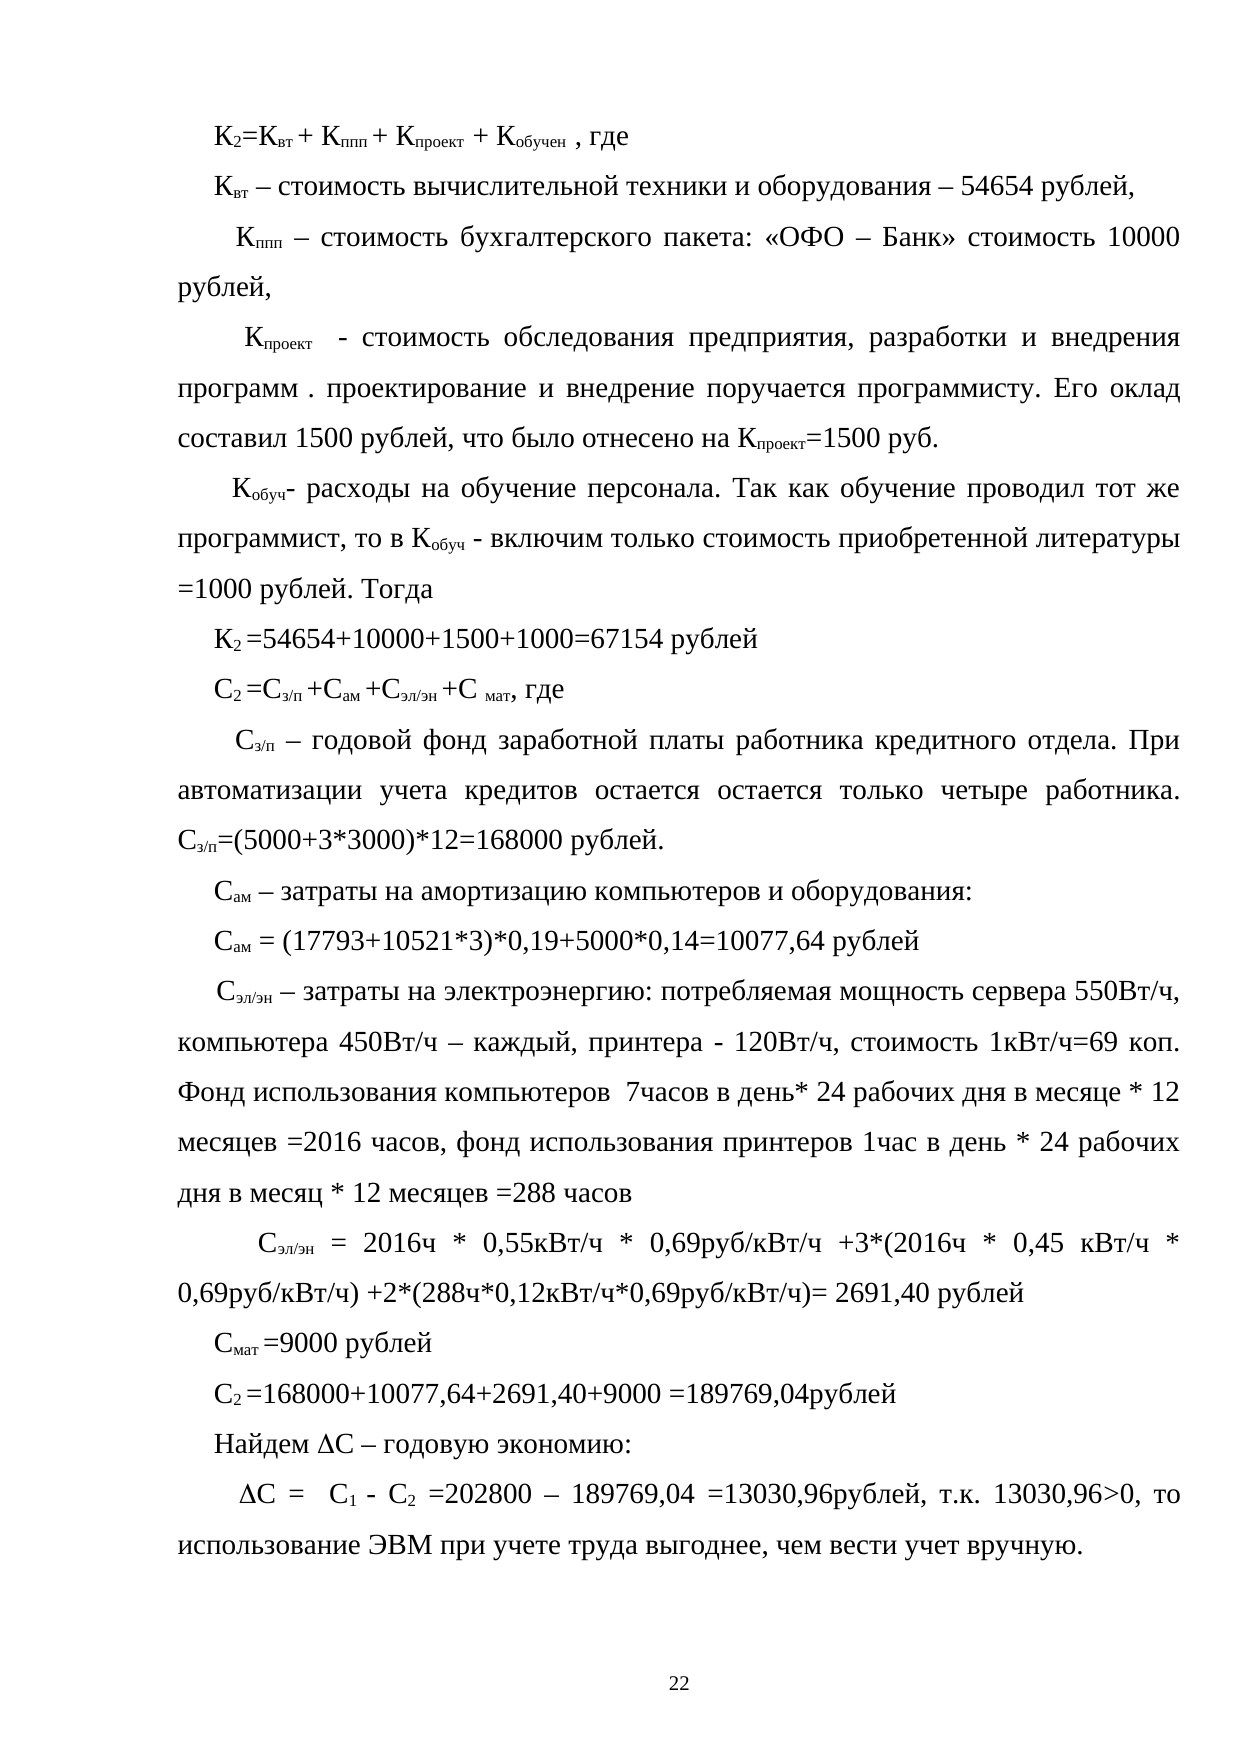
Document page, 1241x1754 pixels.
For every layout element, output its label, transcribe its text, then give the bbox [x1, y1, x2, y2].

text Смат =9000 рублей [177, 1326, 1181, 1359]
text С2 =168000+10077,64+2691,40+9000 =189769,04рублей [177, 1376, 1181, 1409]
text Сам = (17793+10521*3)*0,19+5000*0,14=10077,64 рублей [177, 923, 1181, 957]
text Сам – затраты на амортизацию компьютеров и оборудования: [177, 873, 1181, 906]
text Сэл/эн = 2016ч * 0,55кВт/ч * 0,69руб/кВт/ч +3*(2016ч * 0,45 кВт/ч * 0,69руб/кВт/ч) +2*(288ч*0,12кВт/ч*0,69руб/кВт/ч)= 2691,40 рублей [177, 1225, 1181, 1309]
text Кобуч- расходы на обучение персонала. Так как обучение проводил тот же программист, то в Кобуч - включим только стоимость приобретенной литературы =1000 рублей. Тогда [177, 470, 1181, 604]
text Кпроект - стоимость обследования предприятия, разработки и внедрения программ . проектирование и внедрение поручается программисту. Его оклад составил 1500 рублей, что было отнесено на Кпроект=1500 руб. [177, 319, 1181, 453]
text Сэл/эн – затраты на электроэнергию: потребляемая мощность сервера 550Вт/ч, компьютера 450Вт/ч – каждый, принтера - 120Вт/ч, стоимость 1кВт/ч=69 коп. Фонд использования компьютеров 7часов в день* 24 рабочих дня в месяце * 12 месяцев =2016 часов, фонд использования принтеров 1час в день * 24 рабочих дня в месяц * 12 месяцев =288 часов [177, 973, 1181, 1208]
text Квт – стоимость вычислительной техники и оборудования – 54654 рублей, [177, 168, 1181, 202]
text Сз/п – годовой фонд заработной платы работника кредитного отдела. При автоматизации учета кредитов остается остается только четыре работника. Сз/п=(5000+3*3000)*12=168000 рублей. [177, 722, 1181, 856]
text С2 =Сз/п +Сам +Сэл/эн +С мат, где [177, 672, 1181, 705]
text С = С1 - С2 =202800 – 189769,04 =13030,96рублей, т.к. 13030,96>0, то использование ЭВМ при учете труда выгоднее, чем вести учет вручную. [177, 1477, 1181, 1561]
text К2=Квт + Кппп + Кпроект + Кобучен , где [177, 118, 1181, 152]
text Найдем С – годовую экономию: [177, 1426, 1181, 1460]
text К2 =54654+10000+1500+1000=67154 рублей [177, 621, 1181, 655]
text Кппп – стоимость бухгалтерского пакета: «ОФО – Банк» стоимость 10000 рублей, [177, 219, 1181, 303]
